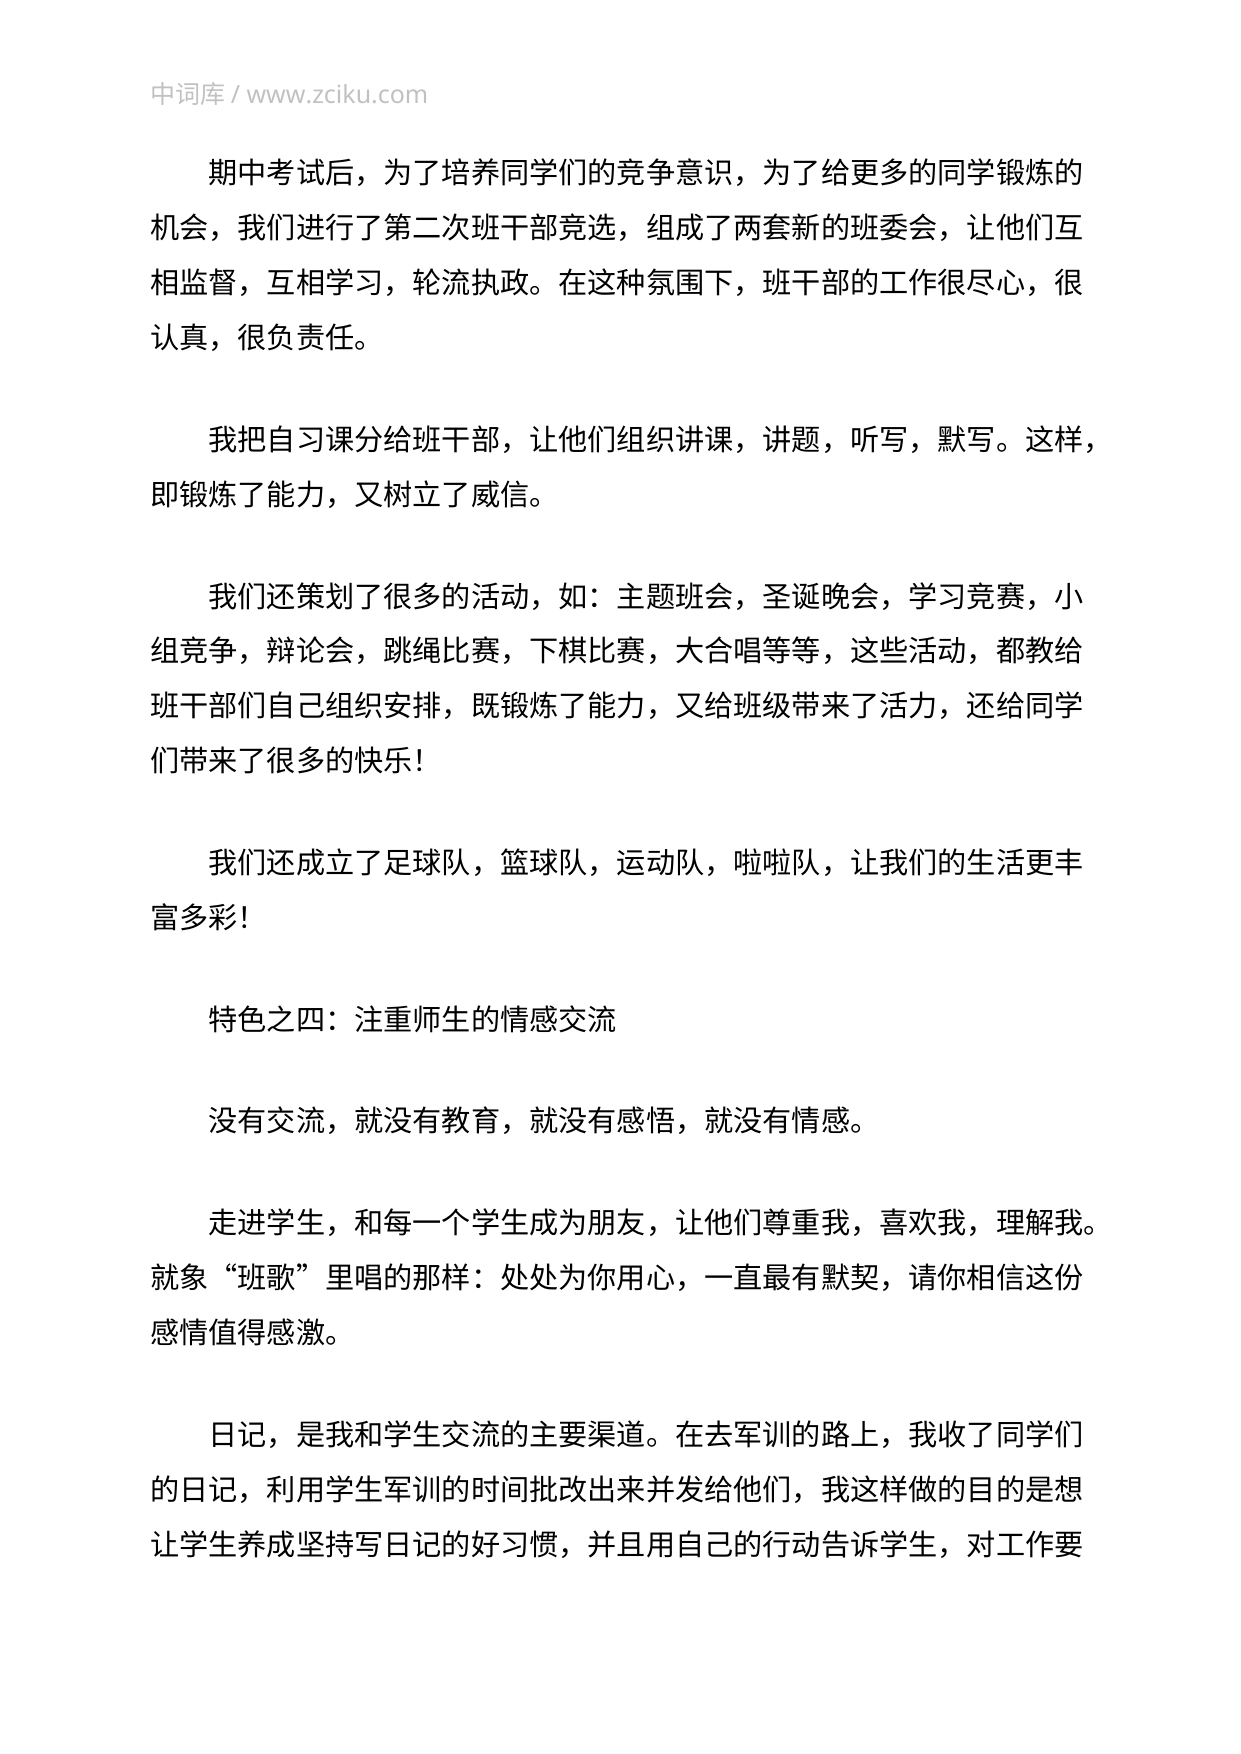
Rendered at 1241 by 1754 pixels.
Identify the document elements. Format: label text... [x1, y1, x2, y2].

text 期中考试后，为了培养同学们的竞争意识，为了给更多的同学锻炼的机会，我们进行了第二次班干部竞选，组成了两套新的班委会，让他们互相监督，互相学习，轮流执政。在这种氛围下，班干部的工作很尽心，很认真，很负责任。 [150, 150, 1090, 357]
text 我把自习课分给班干部，让他们组织讲课，讲题，听写，默写。这样，即锻炼了能力，又树立了威信。 [150, 416, 1090, 514]
text 没有交流，就没有教育，就没有感悟，就没有情感。 [150, 1098, 1090, 1140]
text 走进学生，和每一个学生成为朋友，让他们尊重我，喜欢我，理解我。就象“班歌”里唱的那样：处处为你用心，一直最有默契，请你相信这份感情值得感激。 [150, 1200, 1090, 1352]
text 我们还成立了足球队，篮球队，运动队，啦啦队，让我们的生活更丰富多彩！ [150, 839, 1090, 937]
text 我们还策划了很多的活动，如：主题班会，圣诞晚会，学习竞赛，小组竞争，辩论会，跳绳比赛，下棋比赛，大合唱等等，这些活动，都教给班干部们自己组织安排，既锻炼了能力，又给班级带来了活力，还给同学们带来了很多的快乐！ [150, 573, 1090, 780]
text 特色之四：注重师生的情感交流 [150, 996, 1090, 1038]
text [150, 1411, 1090, 1563]
